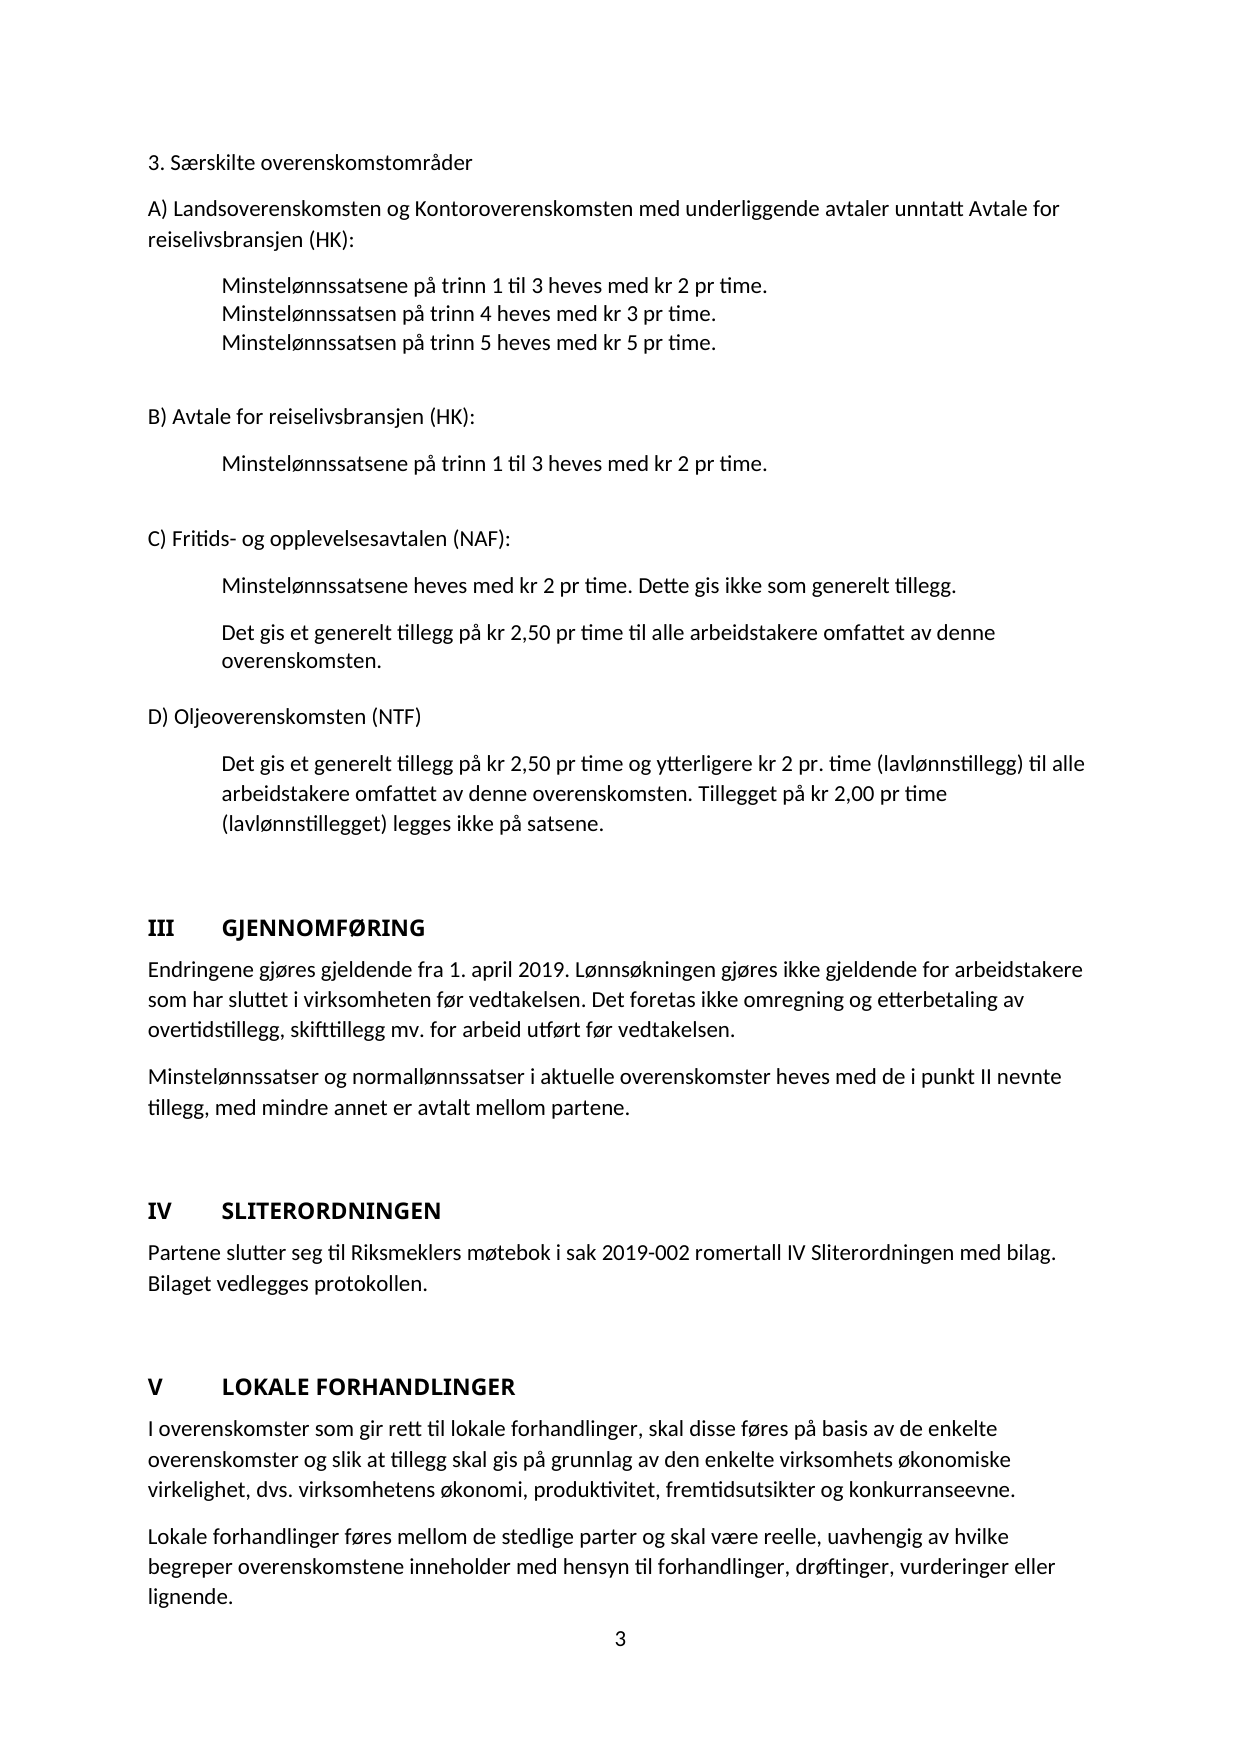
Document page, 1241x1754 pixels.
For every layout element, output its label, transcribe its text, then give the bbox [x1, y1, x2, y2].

text Minstelønnssatsen på trinn 5 heves med kr 5 pr time. [148, 328, 1093, 356]
subtitle V Lokale forhandlinger [148, 1371, 1093, 1402]
subtitle Iv sliterordningen [148, 1195, 1093, 1226]
subtitle III gjennomføring [148, 911, 1093, 943]
text Minstelønnssatsen på trinn 4 heves med kr 3 pr time. [148, 299, 1093, 328]
text Det gis et generelt tillegg på kr 2,50 pr time til alle arbeidstakere omfattet av denne overenskomsten. [221, 618, 1093, 674]
text A) Landsoverenskomsten og Kontoroverenskomsten med underliggende avtaler unntatt Avtale for reiselivsbransjen (HK): [148, 194, 1093, 253]
text Minstelønnssatsene på trinn 1 til 3 heves med kr 2 pr time. [148, 272, 1093, 299]
text Minstelønnssatser og normallønnssatser i aktuelle overenskomster heves med de i punkt II nevnte tillegg, med mindre annet er avtalt mellom partene. [148, 1062, 1093, 1121]
text D) Oljeoverenskomsten (NTF) [148, 702, 1093, 730]
text Partene slutter seg til Riksmeklers møtebok i sak 2019-002 romertall IV Sliterordningen med bilag. Bilaget vedlegges protokollen. [148, 1238, 1093, 1297]
text C) Fritids- og opplevelsesavtalen (NAF): [148, 524, 1093, 552]
text Minstelønnssatsene heves med kr 2 pr time. Dette gis ikke som generelt tillegg. [148, 571, 1093, 599]
text Det gis et generelt tillegg på kr 2,50 pr time og ytterligere kr 2 pr. time (lavlønnstillegg) til alle arbeidstakere omfattet av denne overenskomsten. Tillegget på kr 2,00 pr time (lavlønnstillegget) legges ikke på satsene. [221, 749, 1093, 837]
text 3. Særskilte overenskomstområder [148, 148, 1093, 176]
text Lokale forhandlinger føres mellom de stedlige parter og skal være reelle, uavhengig av hvilke begreper overenskomstene inneholder med hensyn til forhandlinger, drøftinger, vurderinger eller lignende. [148, 1522, 1093, 1610]
text Minstelønnssatsene på trinn 1 til 3 heves med kr 2 pr time. [148, 449, 1093, 477]
text Endringene gjøres gjeldende fra 1. april 2019. Lønnsøkningen gjøres ikke gjeldende for arbeidstakere som har sluttet i virksomheten før vedtakelsen. Det foretas ikke omregning og etterbetaling av overtidstillegg, skifttillegg mv. for arbeid utført før vedtakelsen. [148, 955, 1093, 1044]
text B) Avtale for reiselivsbransjen (HK): [148, 402, 1093, 431]
text I overenskomster som gir rett til lokale forhandlinger, skal disse føres på basis av de enkelte overenskomster og slik at tillegg skal gis på grunnlag av den enkelte virksomhets økonomiske virkelighet, dvs. virksomhetens økonomi, produktivitet, fremtidsutsikter og konkurranseevne. [148, 1414, 1093, 1503]
